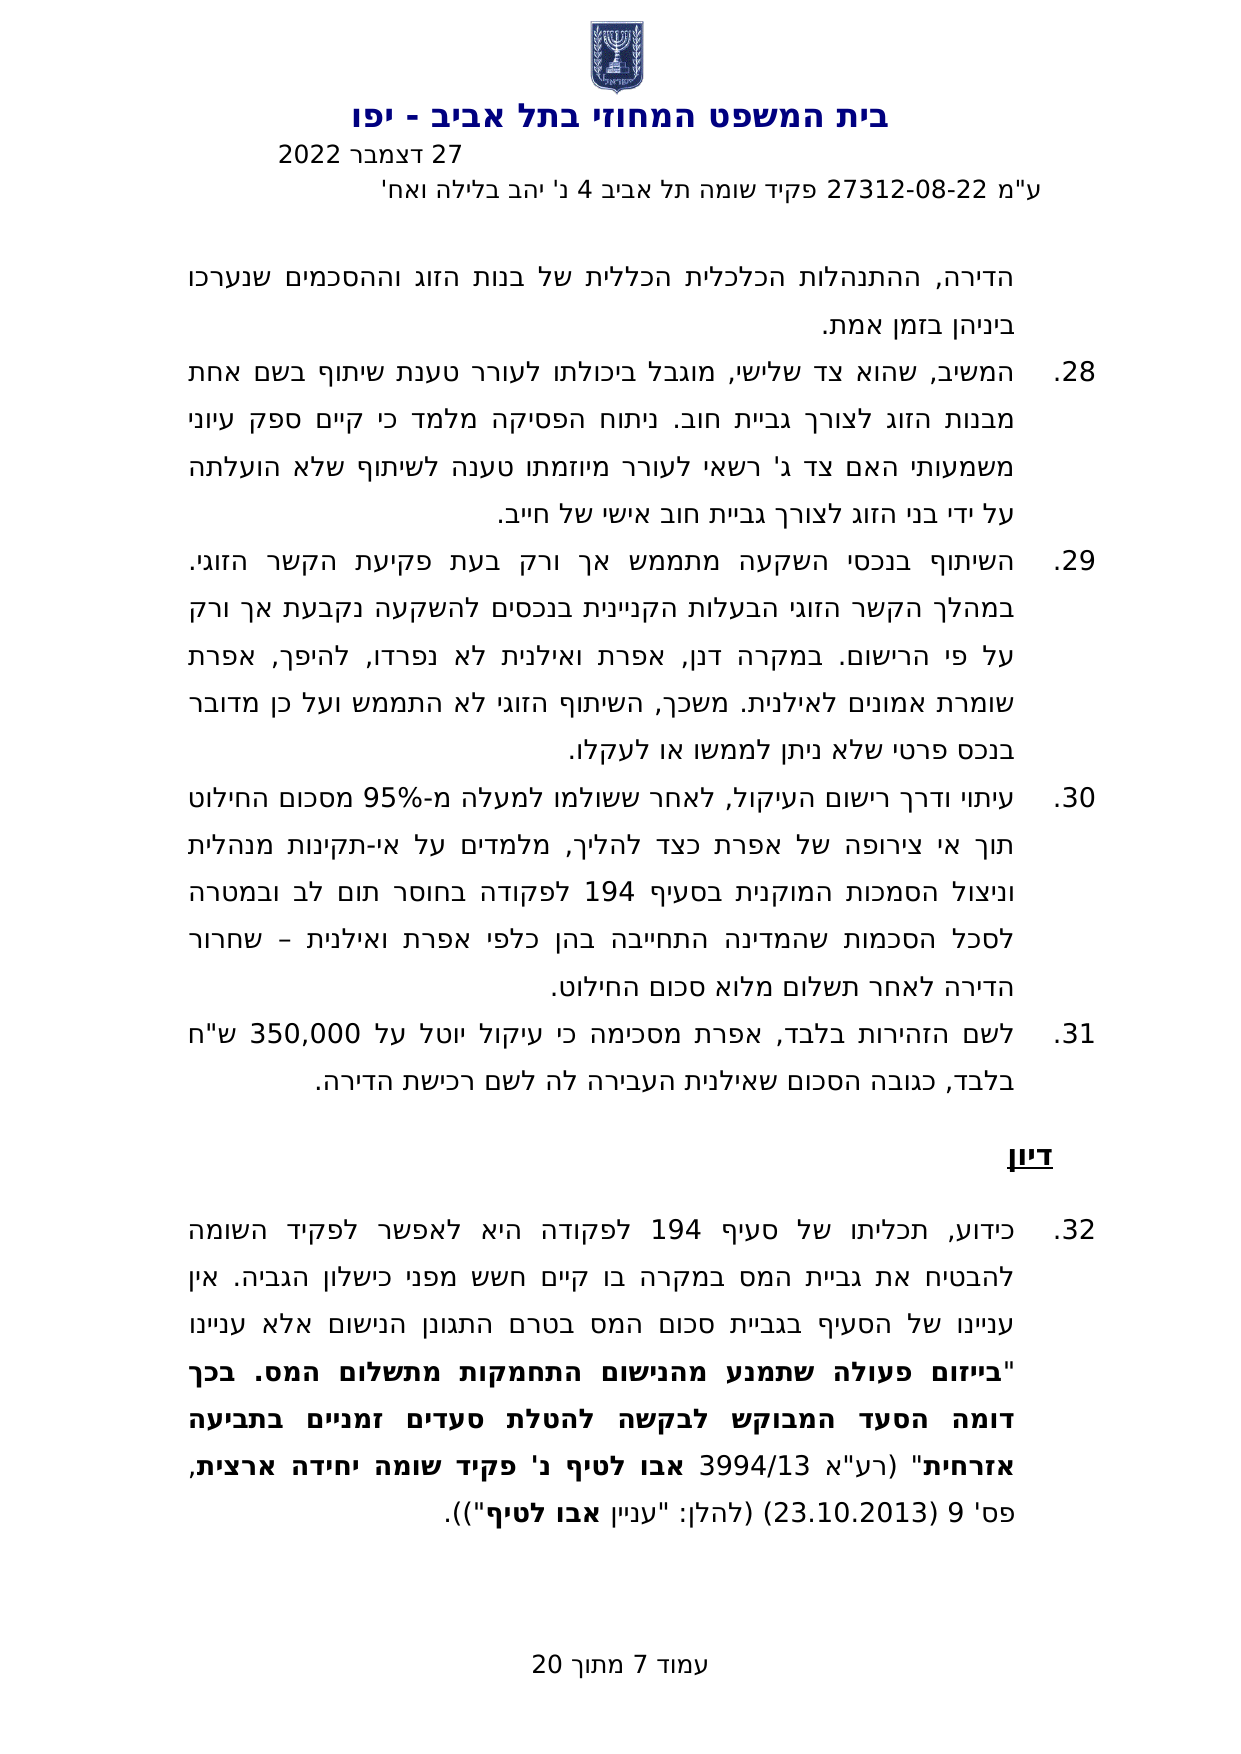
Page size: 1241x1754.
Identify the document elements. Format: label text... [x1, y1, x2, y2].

list השיתוף בנכסי השקעה מתממש אך ורק בעת פקיעת הקשר הזוגי. במהלך הקשר הזוגי הבעלות הקניינית בנכסים להשקעה נקבעת אך ורק על פי הרישום. במקרה דנן, אפרת ואילנית לא נפרדו, להיפך, אפרת שומרת אמונים לאילנית. משכך, השיתוף הזוגי לא התממש ועל כן מדובר בנכס פרטי שלא ניתן לממשו או לעקלו. [187, 546, 1053, 766]
list לשם הזהירות בלבד, אפרת מסכימה כי עיקול יוטל על 350,000 ש"ח בלבד, כגובה הסכום שאילנית העבירה לה לשם רכישת הדירה. [187, 1018, 1053, 1097]
picture [585, 19, 647, 97]
list כידוע, תכליתו של סעיף 194 לפקודה היא לאפשר לפקיד השומה להבטיח את גביית המס במקרה בו קיים חשש מפני כישלון הגביה. אין עניינו של הסעיף בגביית סכום המס בטרם התגונן הנישום אלא עניינו "בייזום פעולה שתמנע מהנישום התחמקות מתשלום המס. בכך דומה הסעד המבוקש לבקשה להטלת סעדים זמניים בתביעה אזרחית" (רע"א 3994/13 אבו לטיף נ' פקיד שומה יחידה ארצית, פס' 9 (23.10.2013) (להלן: "עניין אבו לטיף")). [187, 1214, 1053, 1529]
list עיתוי ודרך רישום העיקול, לאחר ששולמו למעלה מ-95% מסכום החילוט תוך אי צירופה של אפרת כצד להליך, מלמדים על אי-תקינות מנהלית וניצול הסמכות המוקנית בסעיף 194 לפקודה בחוסר תום לב ובמטרה לסכל הסכמות שהמדינה התחייבה בהן כלפי אפרת ואילנית – שחרור הדירה לאחר תשלום מלוא סכום החילוט. [187, 782, 1053, 1003]
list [187, 262, 1053, 341]
text דיון [187, 1138, 1053, 1172]
list המשיב, שהוא צד שלישי, מוגבל ביכולתו לעורר טענת שיתוף בשם אחת מבנות הזוג לצורך גביית חוב. ניתוח הפסיקה מלמד כי קיים ספק עיוני משמעותי האם צד ג' רשאי לעורר מיוזמתו טענה לשיתוף שלא הועלתה על ידי בני הזוג לצורך גביית חוב אישי של חייב. [187, 356, 1053, 530]
